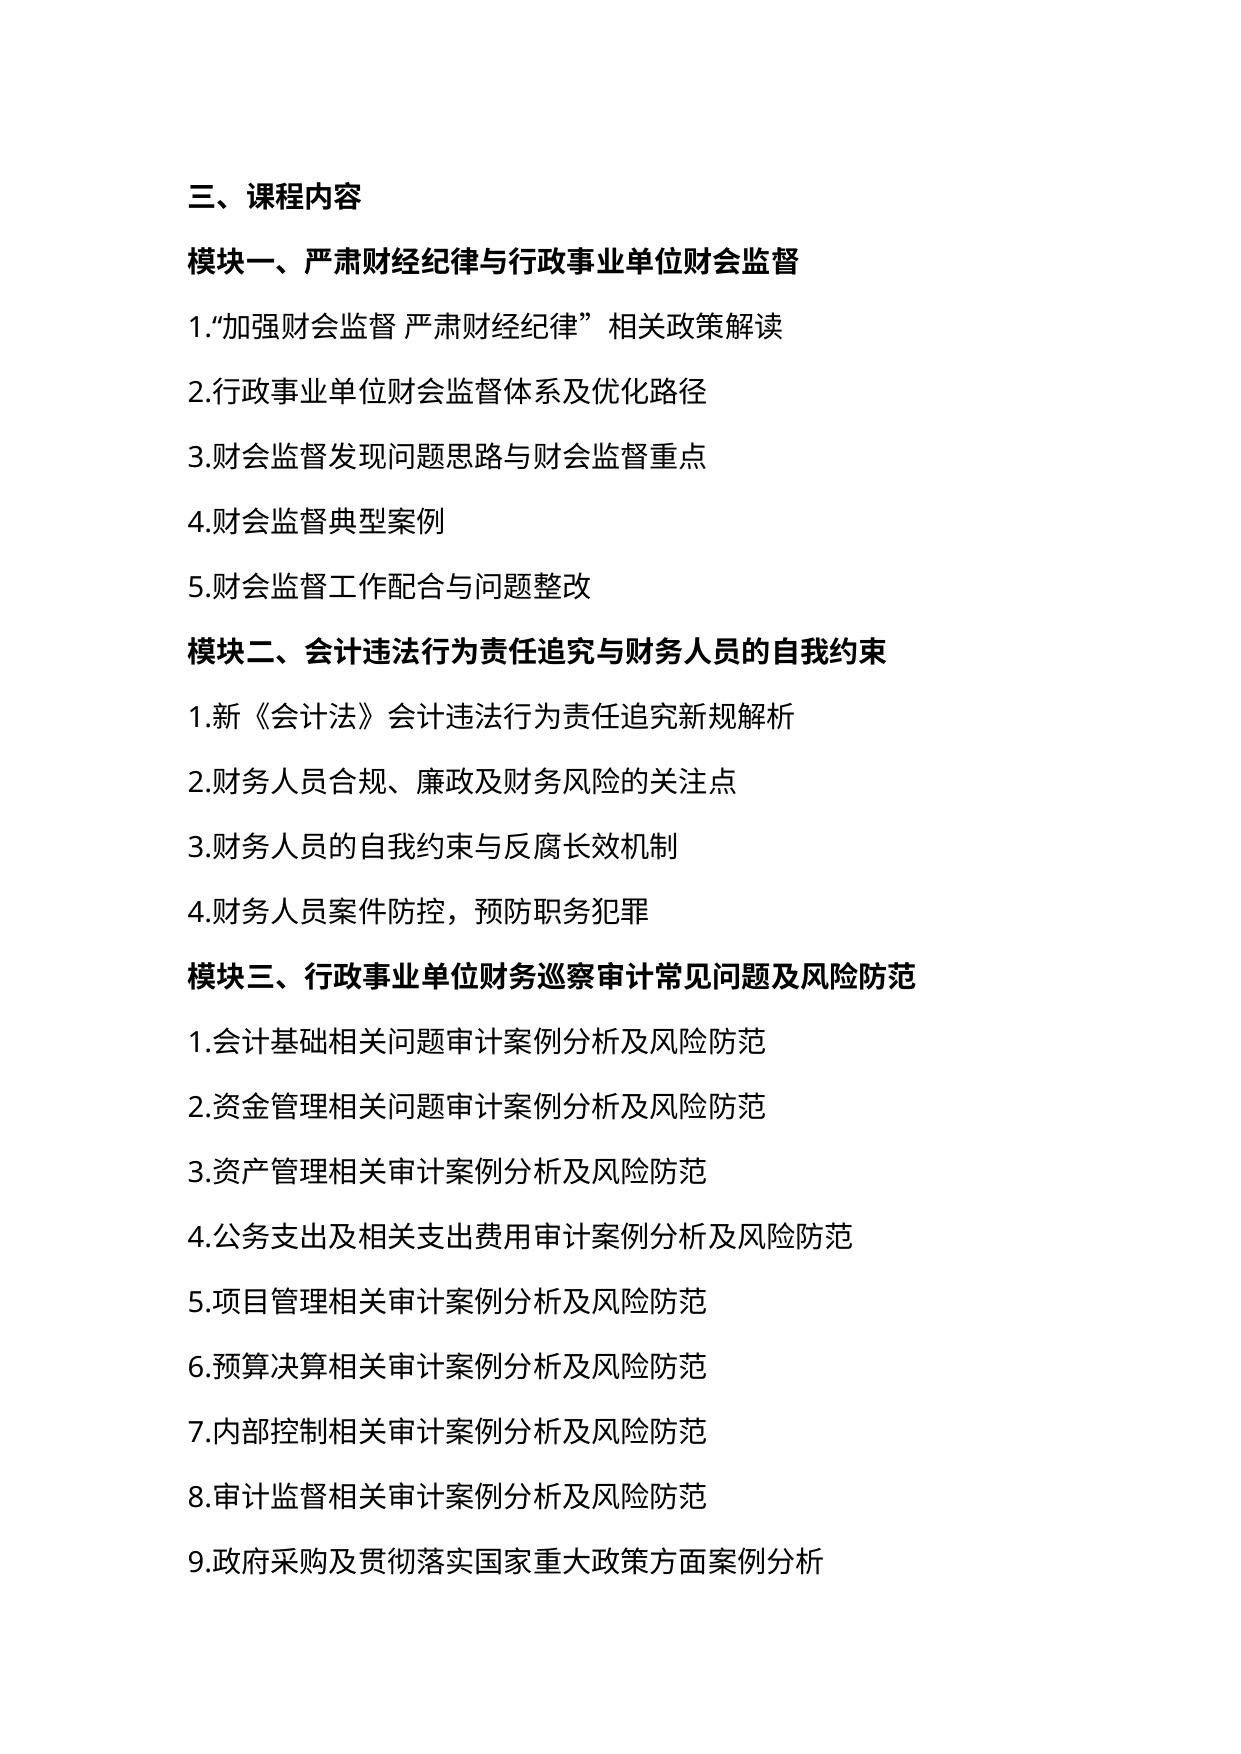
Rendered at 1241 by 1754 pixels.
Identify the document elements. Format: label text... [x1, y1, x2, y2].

text 1.新《会计法》会计违法行为责任追究新规解析 [187, 682, 1053, 747]
text 5.财会监督工作配合与问题整改 [187, 552, 1053, 617]
text 模块二、会计违法行为责任追究与财务人员的自我约束 [187, 617, 1053, 682]
text 1.“加强财会监督 严肃财经纪律”相关政策解读 [187, 292, 1053, 357]
text 6.预算决算相关审计案例分析及风险防范 [187, 1332, 1053, 1397]
text 5.项目管理相关审计案例分析及风险防范 [187, 1267, 1053, 1332]
text 4.公务支出及相关支出费用审计案例分析及风险防范 [187, 1202, 1053, 1267]
text 模块三、行政事业单位财务巡察审计常见问题及风险防范 [187, 942, 1053, 1007]
text 9.政府采购及贯彻落实国家重大政策方面案例分析 [187, 1527, 1053, 1592]
text 2.财务人员合规、廉政及财务风险的关注点 [187, 747, 1053, 812]
text 1.会计基础相关问题审计案例分析及风险防范 [187, 1007, 1053, 1072]
text 2.资金管理相关问题审计案例分析及风险防范 [187, 1072, 1053, 1137]
text 3.资产管理相关审计案例分析及风险防范 [187, 1137, 1053, 1202]
text 3.财会监督发现问题思路与财会监督重点 [187, 422, 1053, 487]
text 3.财务人员的自我约束与反腐长效机制 [187, 812, 1053, 877]
text 4.财务人员案件防控，预防职务犯罪 [187, 877, 1053, 942]
text 7.内部控制相关审计案例分析及风险防范 [187, 1397, 1053, 1462]
text 4.财会监督典型案例 [187, 487, 1053, 552]
text 模块一、严肃财经纪律与行政事业单位财会监督 [187, 227, 1053, 292]
text 三、课程内容 [187, 162, 1053, 227]
text 8.审计监督相关审计案例分析及风险防范 [187, 1462, 1053, 1527]
text 2.行政事业单位财会监督体系及优化路径 [187, 357, 1053, 422]
